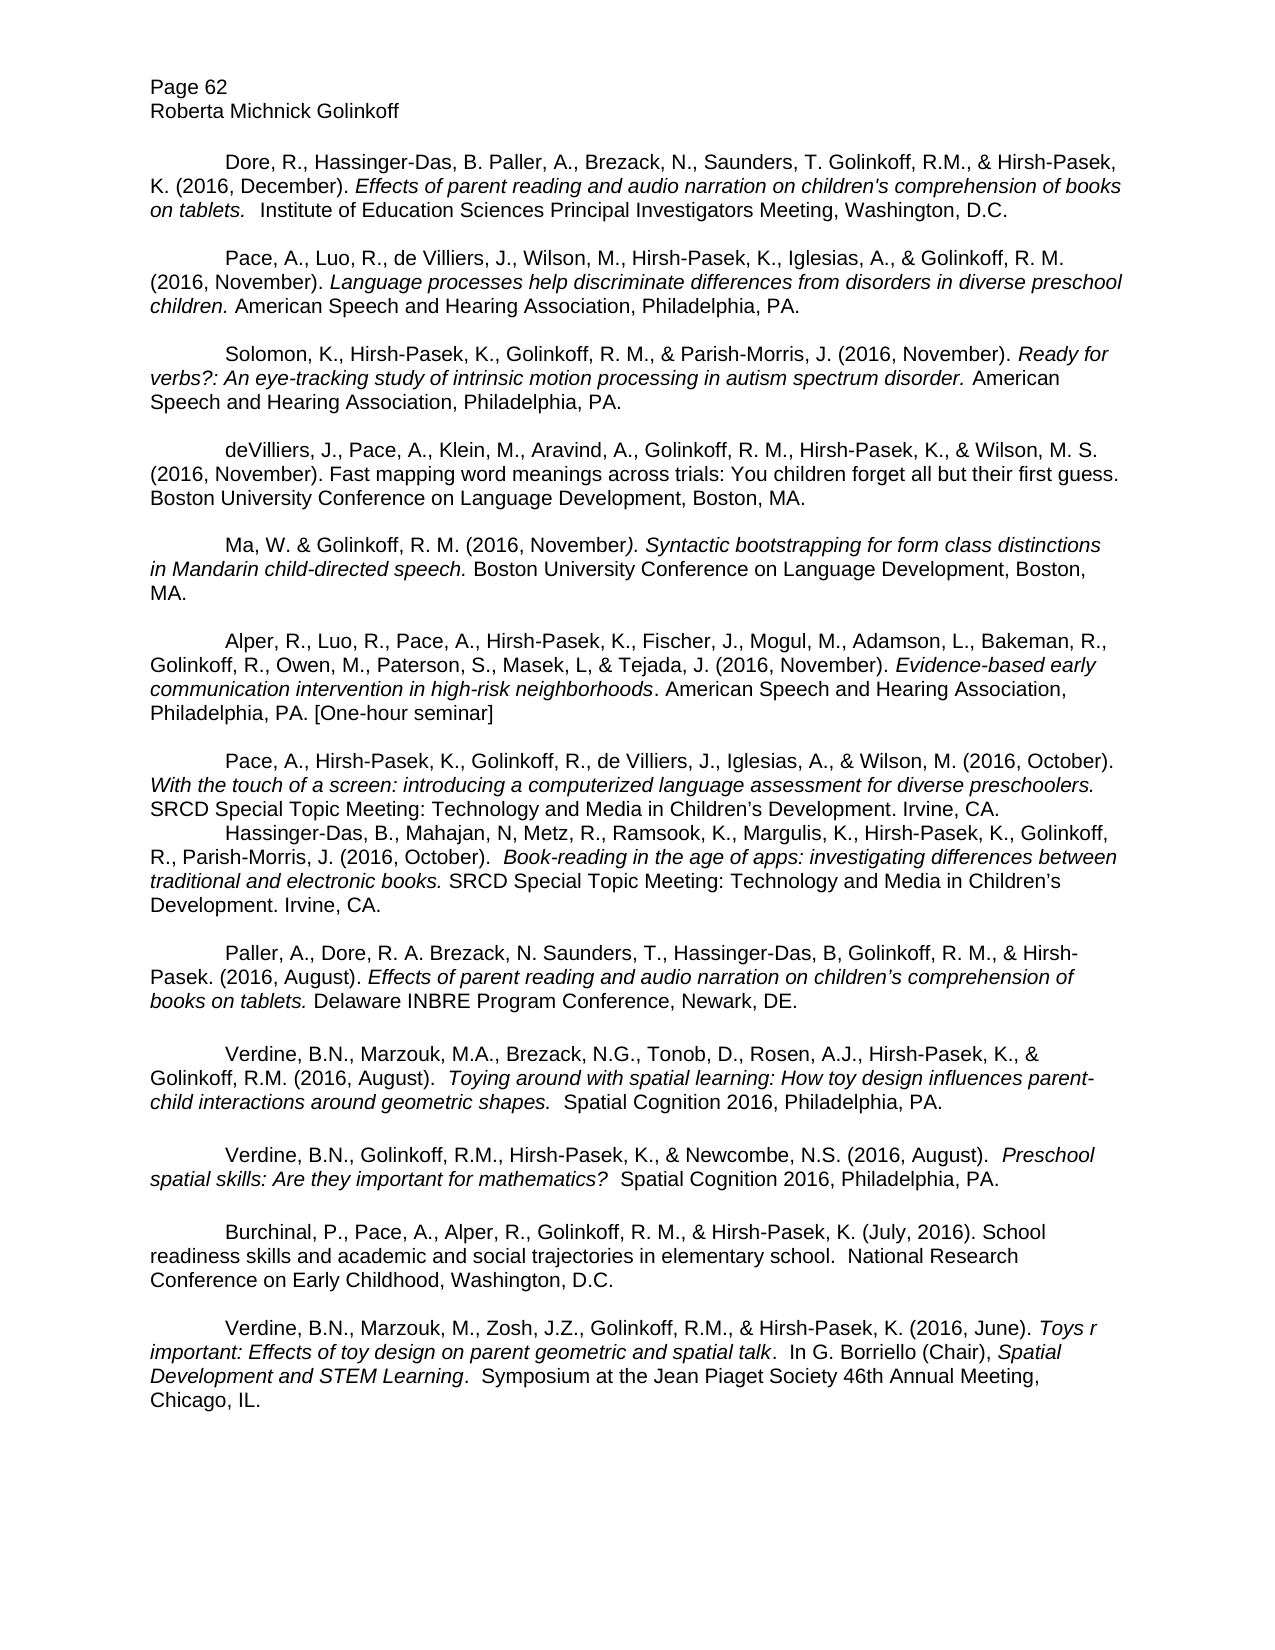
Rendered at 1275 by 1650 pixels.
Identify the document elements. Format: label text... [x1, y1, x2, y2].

text Solomon, K., Hirsh-Pasek, K., Golinkoff, R. M., & Parish-Morris, J. (2016, November). Ready for verbs?: An eye-tracking study of intrinsic motion processing in autism spectrum disorder. American Speech and Hearing Association, Philadelphia, PA. [150, 342, 1125, 413]
text Dore, R., Hassinger-Das, B. Paller, A., Brezack, N., Saunders, T. Golinkoff, R.M., & Hirsh-Pasek, K. (2016, December). Effects of parent reading and audio narration on children's comprehension of books on tablets. Institute of Education Sciences Principal Investigators Meeting, Washington, D.C. [150, 150, 1125, 222]
text Hassinger-Das, B., Mahajan, N, Metz, R., Ramsook, K., Margulis, K., Hirsh-Pasek, K., Golinkoff, R., Parish-Morris, J. (2016, October). Book-reading in the age of apps: investigating differences between traditional and electronic books. SRCD Special Topic Meeting: Technology and Media in Children’s Development. Irvine, CA. [150, 821, 1125, 917]
text Ma, W. & Golinkoff, R. M. (2016, November). Syntactic bootstrapping for form class distinctions in Mandarin child-directed speech. Boston University Conference on Language Development, Boston, MA. [150, 533, 1125, 605]
text Paller, A., Dore, R. A. Brezack, N. Saunders, T., Hassinger-Das, B, Golinkoff, R. M., & Hirsh-Pasek. (2016, August). Effects of parent reading and audio narration on children’s comprehension of books on tablets. Delaware INBRE Program Conference, Newark, DE. [150, 941, 1125, 1012]
text Verdine, B.N., Golinkoff, R.M., Hirsh-Pasek, K., & Newcombe, N.S. (2016, August). Preschool spatial skills: Are they important for mathematics? Spatial Cognition 2016, Philadelphia, PA. [150, 1143, 1125, 1191]
text Alper, R., Luo, R., Pace, A., Hirsh-Pasek, K., Fischer, J., Mogul, M., Adamson, L., Bakeman, R., Golinkoff, R., Owen, M., Paterson, S., Masek, L, & Tejada, J. (2016, November). Evidence-based early communication intervention in high-risk neighborhoods. American Speech and Hearing Association, Philadelphia, PA. [One-hour seminar] [150, 629, 1125, 725]
text deVilliers, J., Pace, A., Klein, M., Aravind, A., Golinkoff, R. M., Hirsh-Pasek, K., & Wilson, M. S. (2016, November). Fast mapping word meanings across trials: You children forget all but their first guess. Boston University Conference on Language Development, Boston, MA. [150, 437, 1125, 509]
text Verdine, B.N., Marzouk, M.A., Brezack, N.G., Tonob, D., Rosen, A.J., Hirsh-Pasek, K., & Golinkoff, R.M. (2016, August). Toying around with spatial learning: How toy design influences parent-child interactions around geometric shapes. Spatial Cognition 2016, Philadelphia, PA. [150, 1042, 1125, 1113]
text Pace, A., Hirsh-Pasek, K., Golinkoff, R., de Villiers, J., Iglesias, A., & Wilson, M. (2016, October). With the touch of a screen: introducing a computerized language assessment for diverse preschoolers. SRCD Special Topic Meeting: Technology and Media in Children’s Development. Irvine, CA. [150, 749, 1125, 821]
text Burchinal, P., Pace, A., Alper, R., Golinkoff, R. M., & Hirsh-Pasek, K. (July, 2016). School readiness skills and academic and social trajectories in elementary school. National Research Conference on Early Childhood, Washington, D.C. [150, 1220, 1125, 1292]
text Pace, A., Luo, R., de Villiers, J., Wilson, M., Hirsh-Pasek, K., Iglesias, A., & Golinkoff, R. M. (2016, November). Language processes help discriminate differences from disorders in diverse preschool children. American Speech and Hearing Association, Philadelphia, PA. [150, 246, 1125, 318]
text Verdine, B.N., Marzouk, M., Zosh, J.Z., Golinkoff, R.M., & Hirsh-Pasek, K. (2016, June). Toys r important: Effects of toy design on parent geometric and spatial talk. In G. Borriello (Chair), Spatial Development and STEM Learning. Symposium at the Jean Piaget Society 46th Annual Meeting, Chicago, IL. [150, 1316, 1125, 1411]
